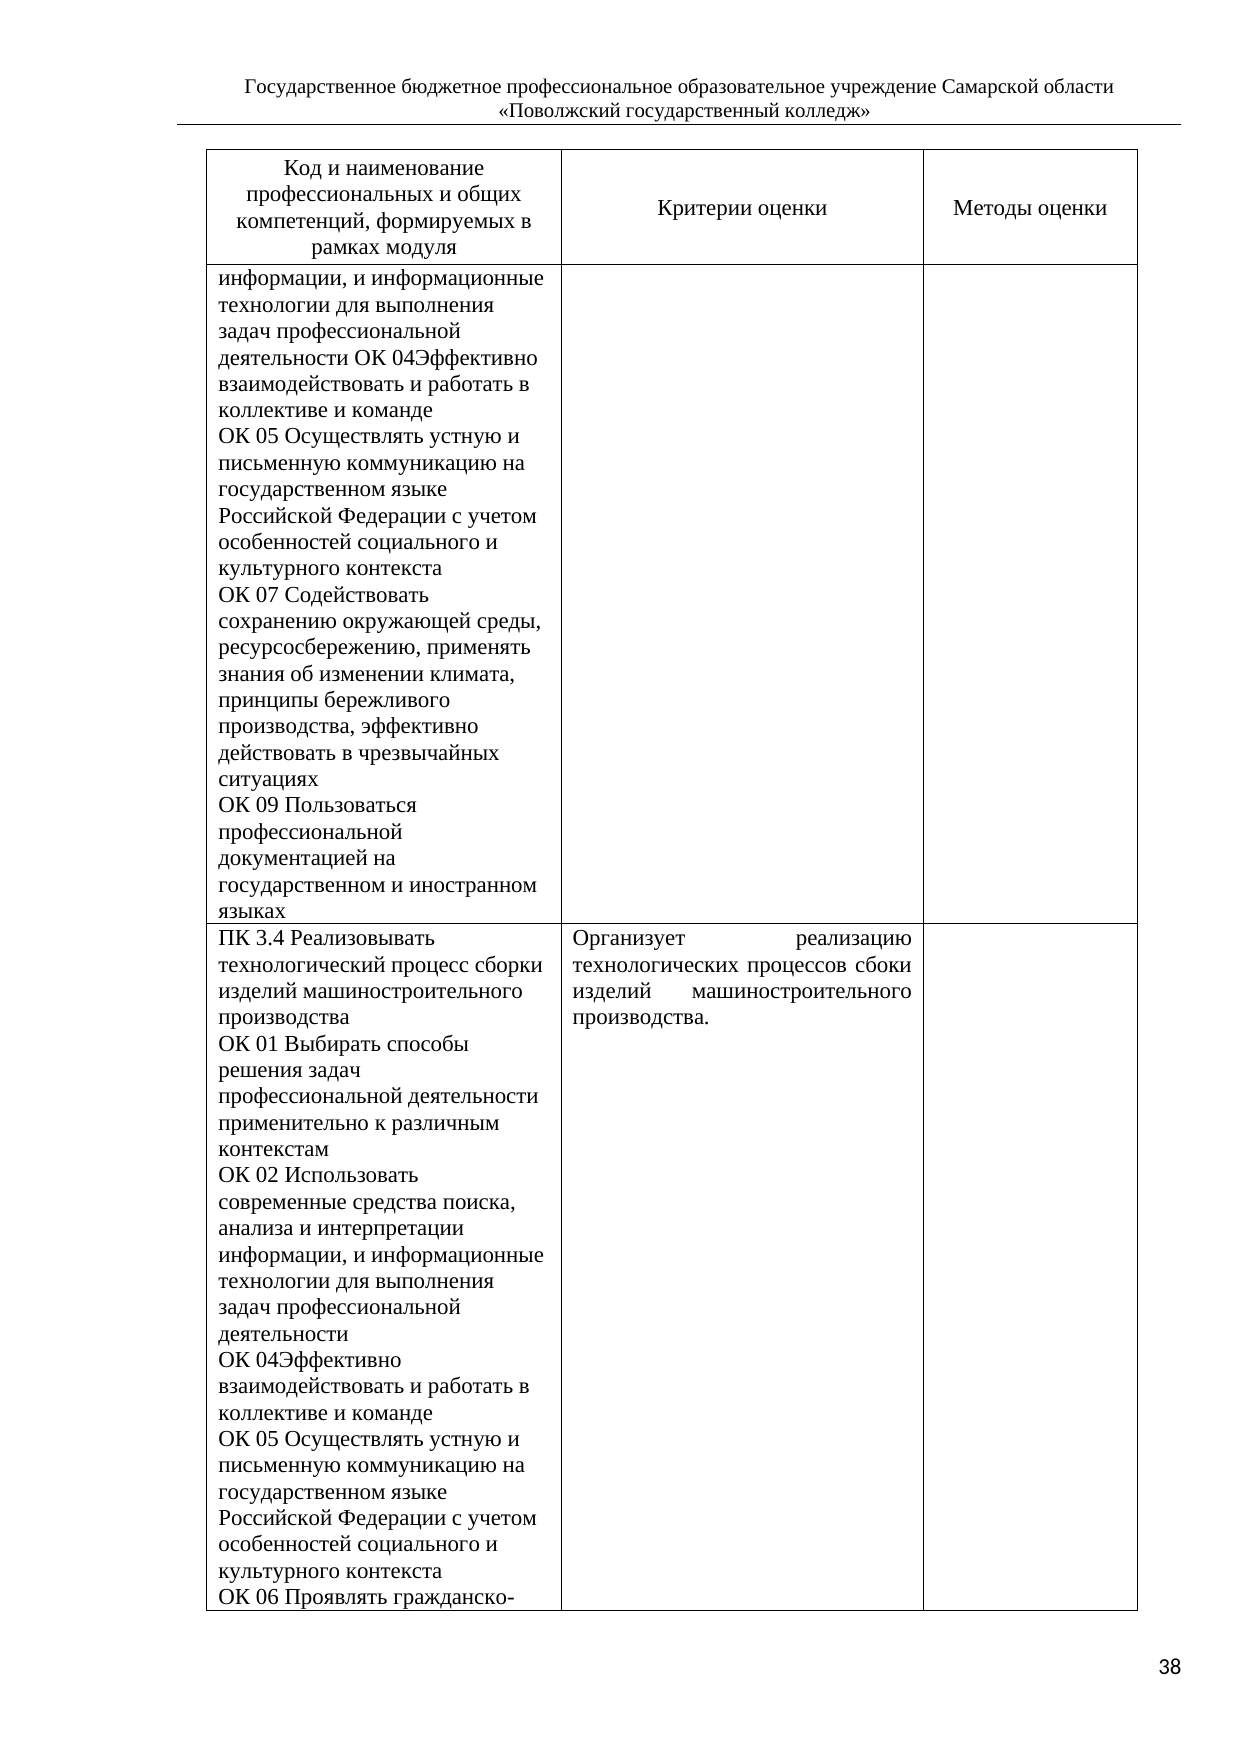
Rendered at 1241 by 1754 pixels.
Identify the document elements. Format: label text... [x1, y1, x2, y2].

table_cell [924, 924, 1137, 1609]
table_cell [562, 265, 923, 923]
table_header Критерии оценки [562, 150, 923, 263]
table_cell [207, 924, 561, 1609]
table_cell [924, 265, 1137, 923]
table_header Методы оценки [924, 150, 1137, 263]
table_header Код и наименование профессиональных и общих компетенций, формируемых в рамках модуля [207, 150, 561, 263]
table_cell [207, 265, 561, 923]
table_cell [562, 924, 923, 1609]
